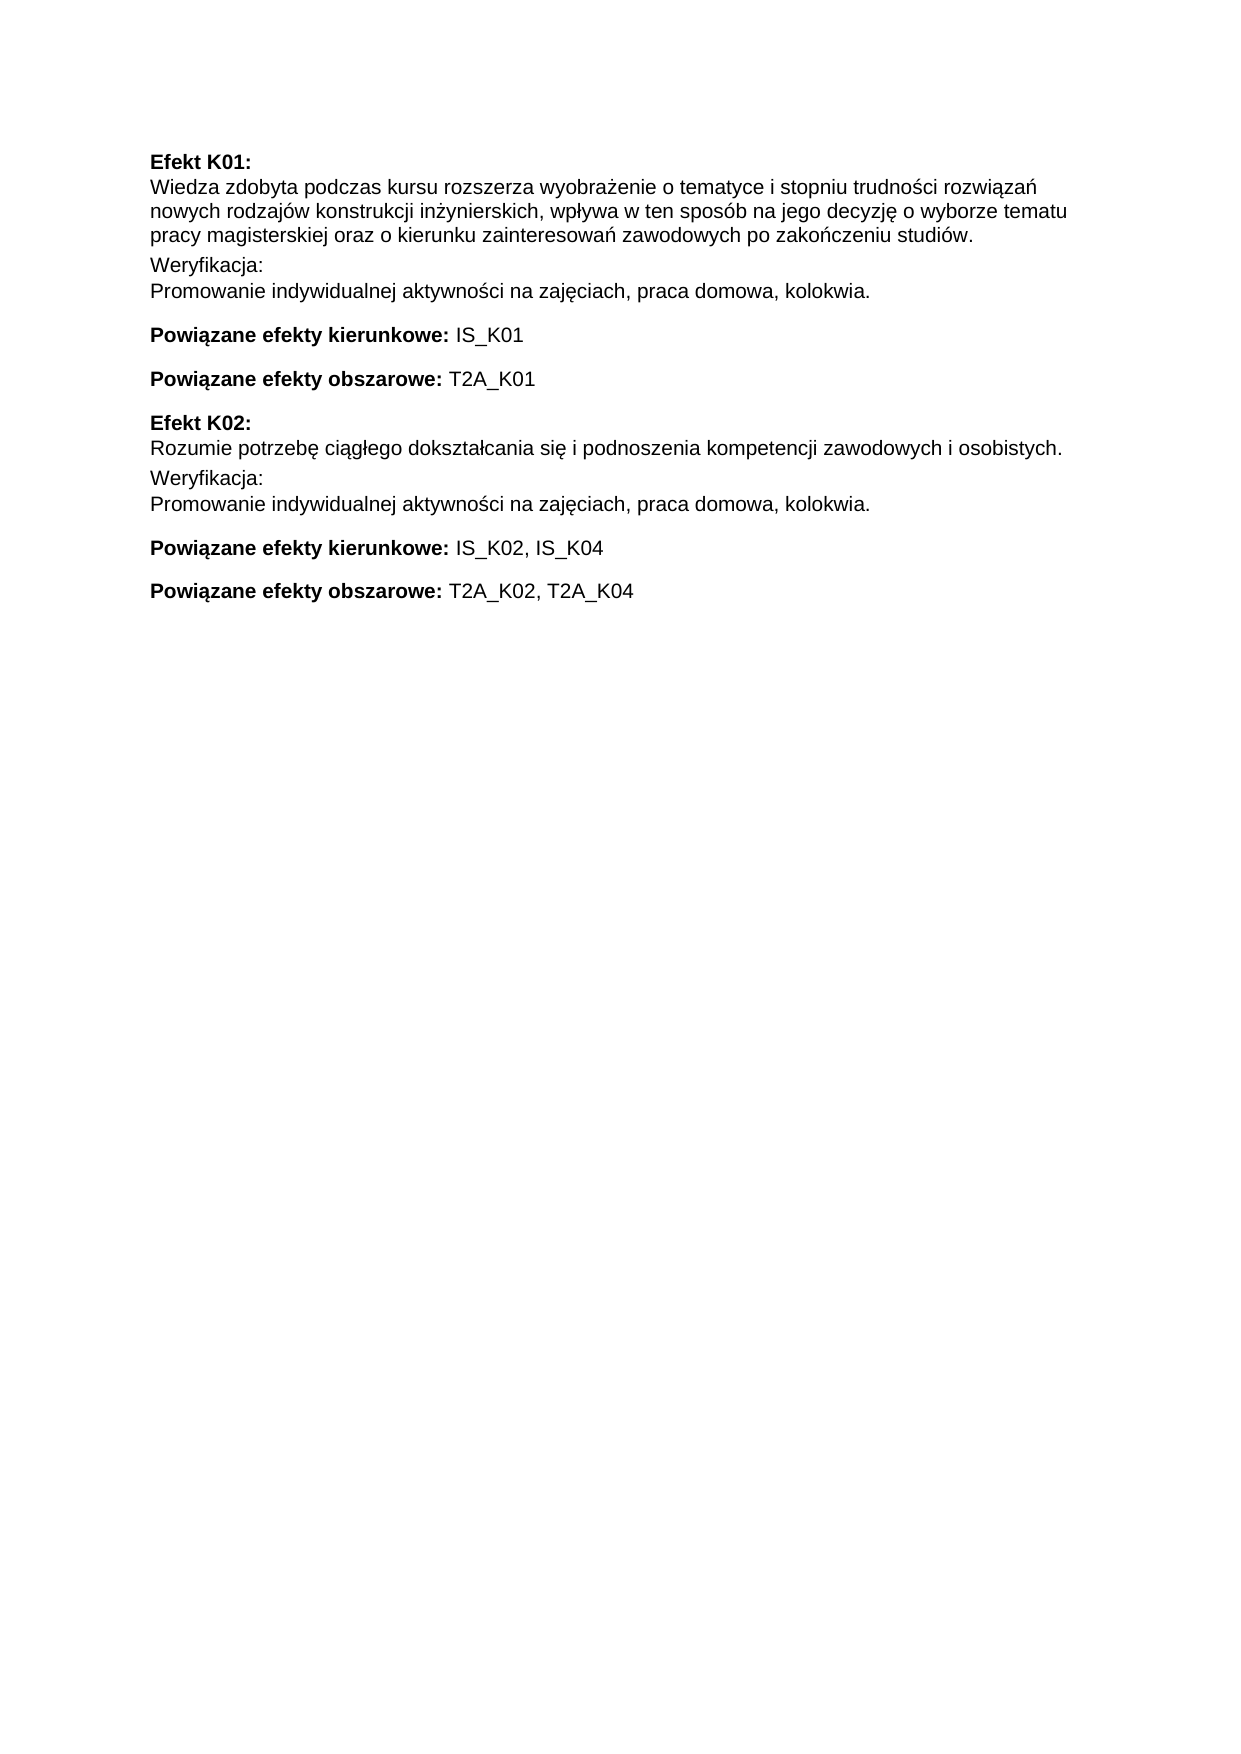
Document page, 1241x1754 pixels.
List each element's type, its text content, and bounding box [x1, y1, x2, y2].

text Powiązane efekty kierunkowe: IS_K02, IS_K04 [150, 535, 1090, 559]
text Promowanie indywidualnej aktywności na zajęciach, praca domowa, kolokwia. [150, 279, 1090, 303]
text Powiązane efekty kierunkowe: IS_K01 [150, 323, 1090, 347]
text Wiedza zdobyta podczas kursu rozszerza wyobrażenie o tematyce i stopniu trudności rozwiązań nowych rodzajów konstrukcji inżynierskich, wpływa w ten sposób na jego decyzję o wyborze tematu pracy magisterskiej oraz o kierunku zainteresowań zawodowych po zakończeniu studiów. [150, 175, 1090, 247]
text Weryfikacja: [150, 466, 1090, 489]
text Powiązane efekty obszarowe: T2A_K01 [150, 367, 1090, 391]
text Promowanie indywidualnej aktywności na zajęciach, praca domowa, kolokwia. [150, 492, 1090, 516]
text Powiązane efekty obszarowe: T2A_K02, T2A_K04 [150, 579, 1090, 603]
text Efekt K02: [150, 410, 1090, 434]
text Efekt K01: [150, 150, 1090, 174]
text Weryfikacja: [150, 253, 1090, 277]
text Rozumie potrzebę ciągłego dokształcania się i podnoszenia kompetencji zawodowych i osobistych. [150, 435, 1090, 459]
